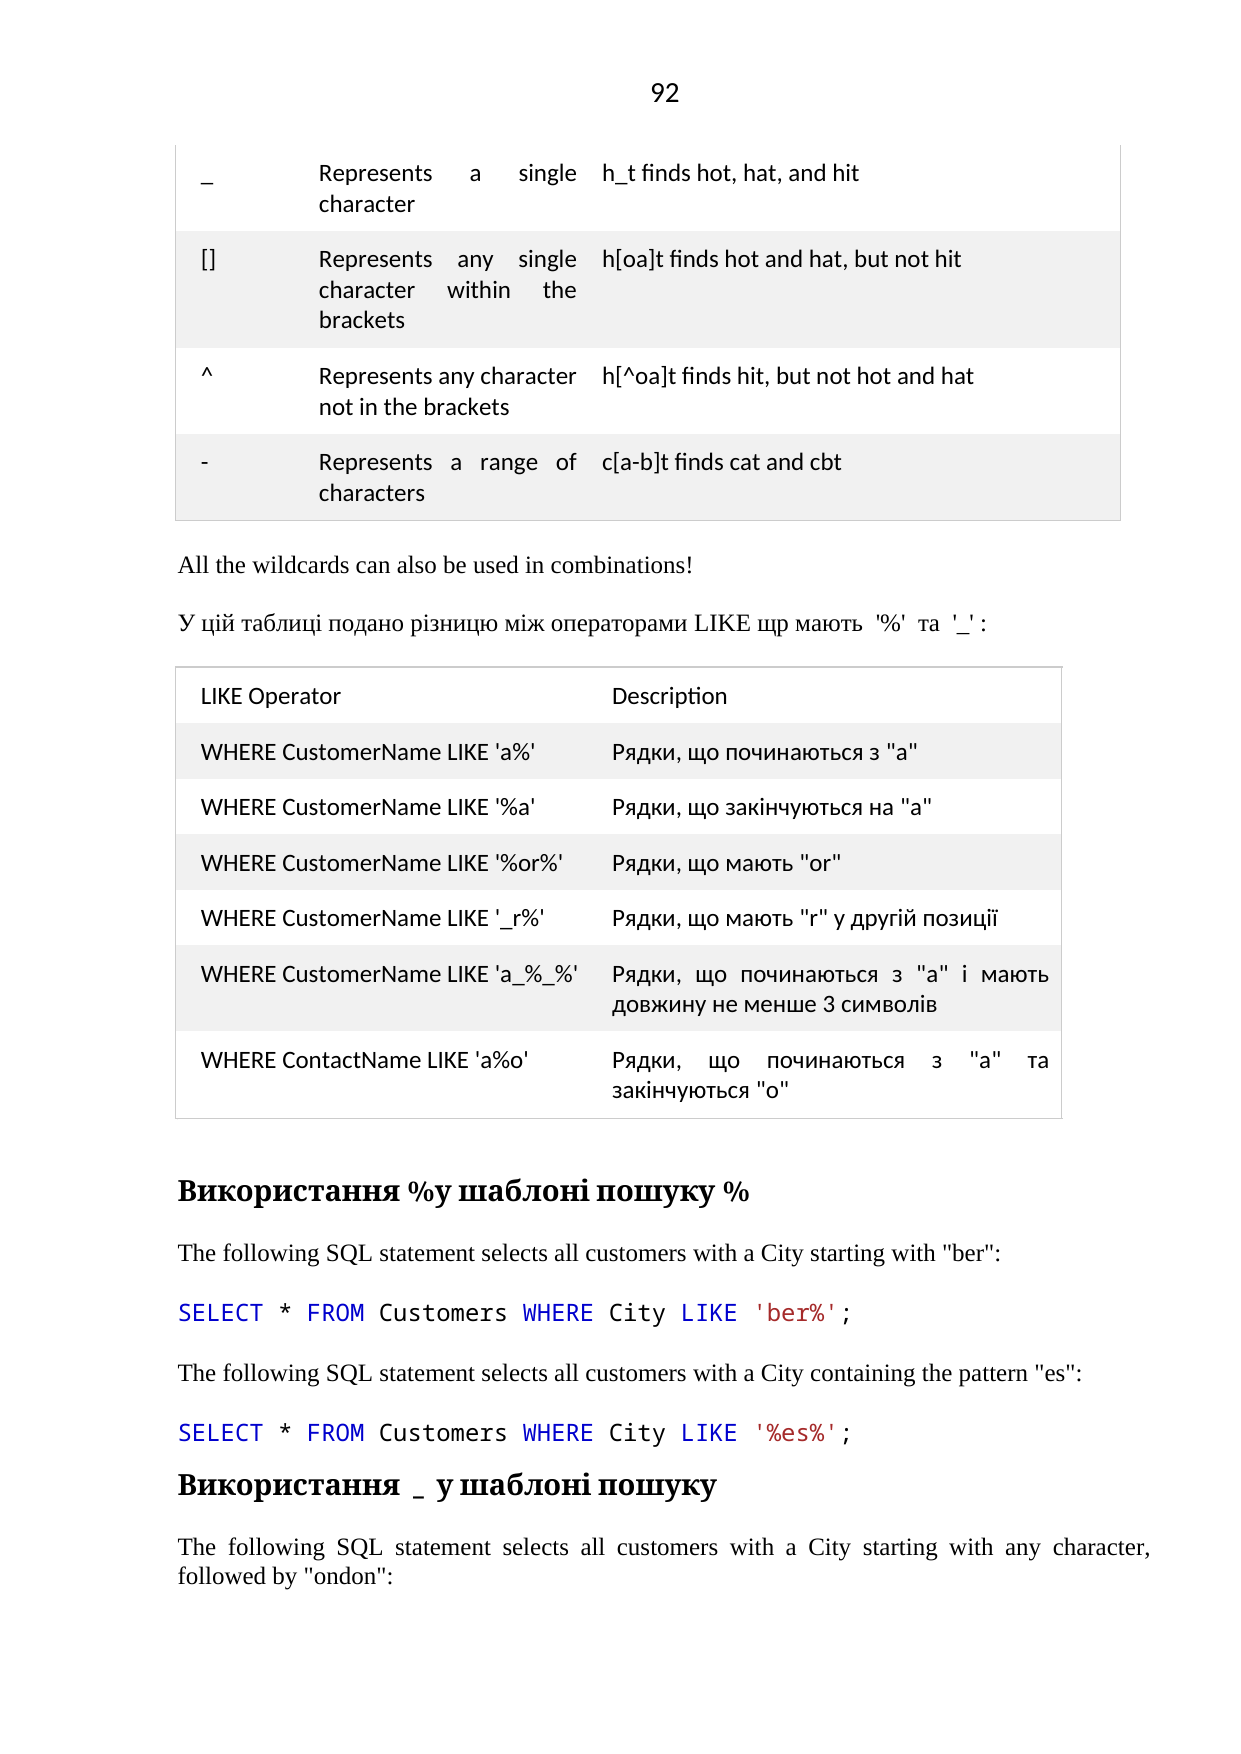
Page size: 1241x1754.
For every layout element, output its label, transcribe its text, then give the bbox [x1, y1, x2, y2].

text SELECT * FROM Customers WHERE City LIKE '%es%'; [177, 1416, 1152, 1448]
text The following SQL statement selects all customers with a City starting with "ber": [177, 1238, 1152, 1267]
text The following SQL statement selects all customers with a City starting with any character, followed by "ondon": [177, 1532, 1152, 1589]
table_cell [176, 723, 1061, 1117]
text SELECT * FROM Customers WHERE City LIKE 'ber%'; [177, 1296, 1152, 1329]
subtitle Використання %у шаблоні пошуку % [177, 1176, 1152, 1209]
subtitle Використання _ у шаблоні пошуку [177, 1469, 1152, 1503]
text У цій таблиці подано різницю між операторами LIKE щр мають '%' та '_' : [177, 608, 1152, 637]
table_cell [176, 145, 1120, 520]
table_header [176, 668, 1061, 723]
text All the wildcards can also be used in combinations! [177, 550, 1152, 579]
text The following SQL statement selects all customers with a City containing the pattern "es": [177, 1358, 1152, 1387]
